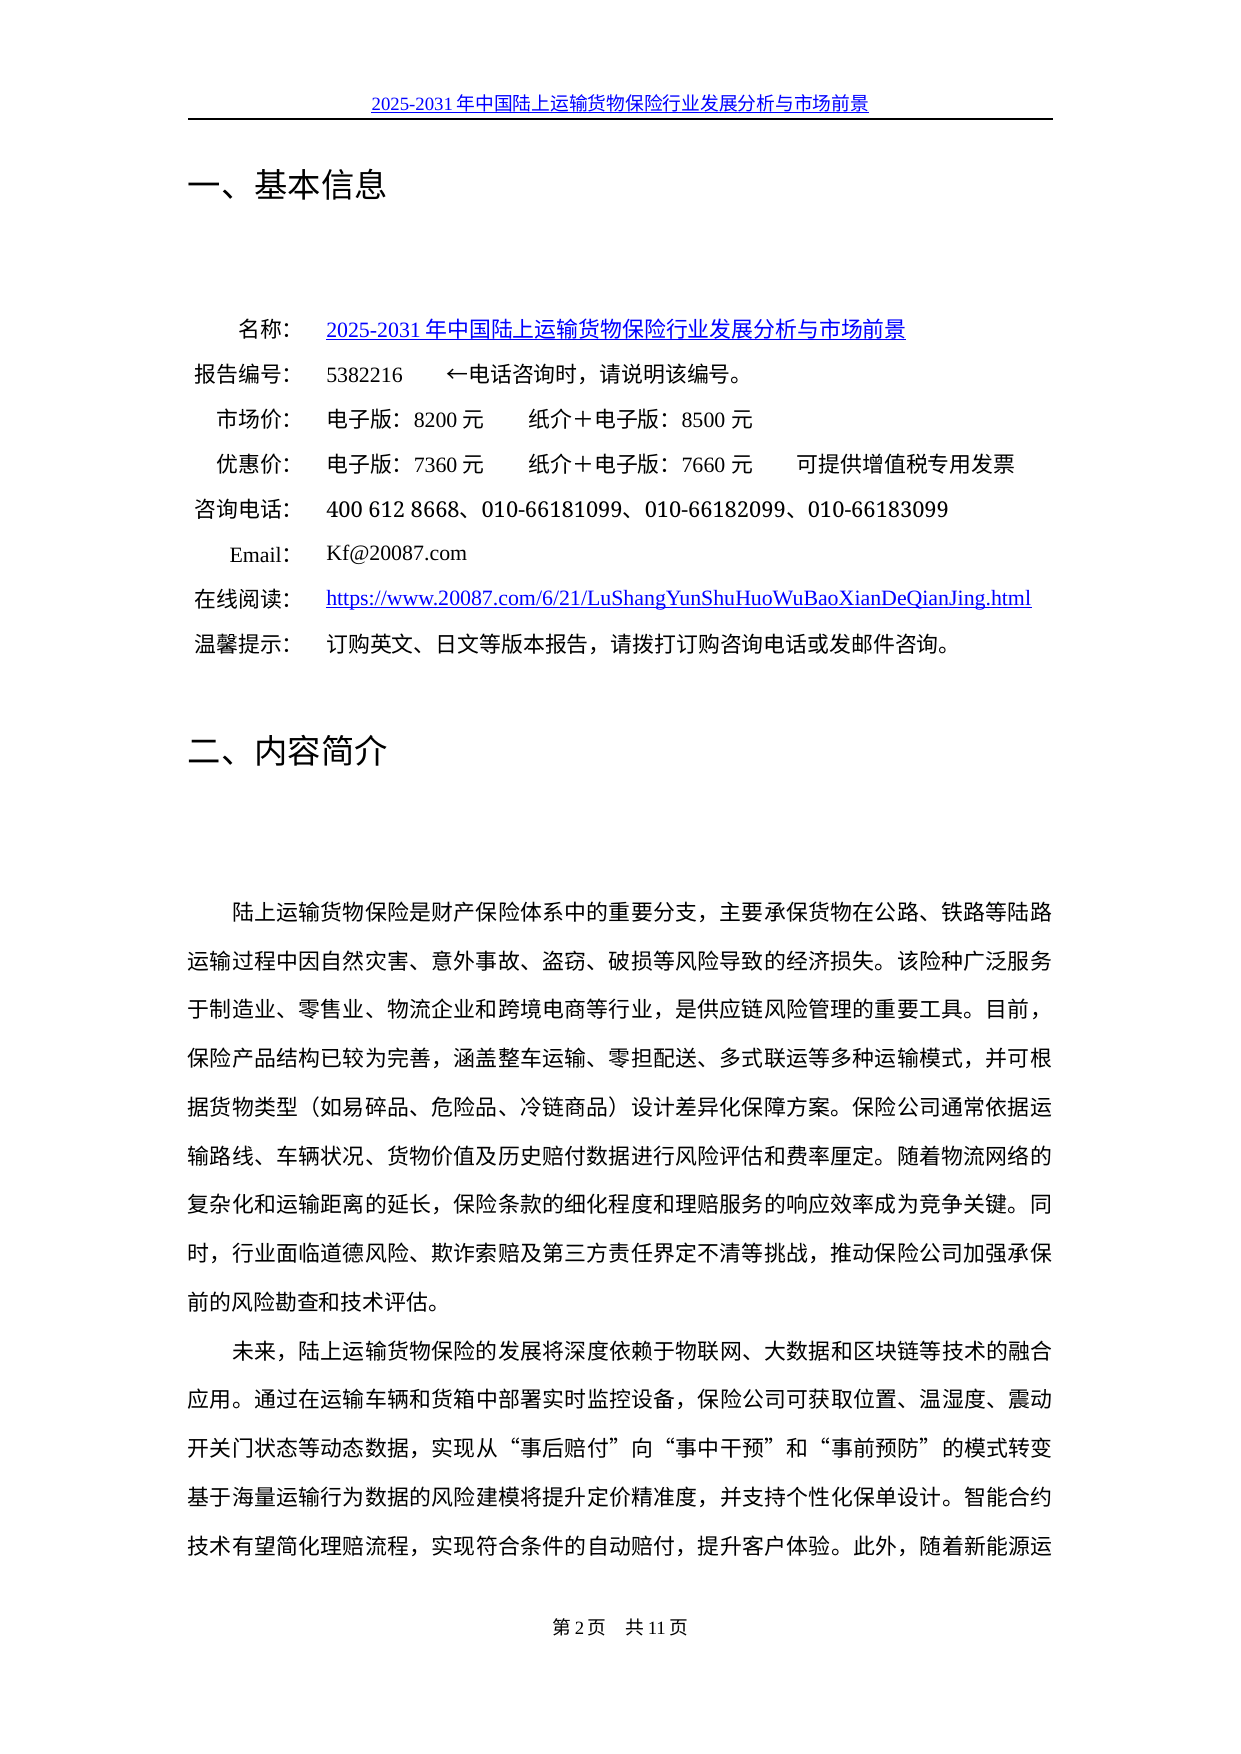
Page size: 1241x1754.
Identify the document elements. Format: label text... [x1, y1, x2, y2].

table_cell 温馨提示： [167, 627, 315, 672]
table_cell Email： [167, 537, 315, 582]
table_cell 报告编号： [167, 357, 315, 402]
table_header 2025-2031年中国陆上运输货物保险行业发展分析与市场前景 [315, 312, 1073, 357]
table_cell 电子版：8200 元 纸介＋电子版：8500 元 [315, 402, 1073, 447]
title 一、基本信息 [187, 150, 1053, 215]
table_cell 电子版：7360 元 纸介＋电子版：7660 元 可提供增值税专用发票 [315, 447, 1073, 492]
table_cell 订购英文、日文等版本报告，请拨打订购咨询电话或发邮件咨询。 [315, 627, 1073, 672]
table_cell 咨询电话： [167, 492, 315, 537]
table_cell [315, 582, 1073, 627]
table_cell 5382216 ←电话咨询时，请说明该编号。 [315, 357, 1073, 402]
title 二、内容简介 [187, 717, 1053, 782]
table_header 名称： [167, 312, 315, 357]
table_cell 400 612 8668、010-66181099、010-66182099、010-66183099 [315, 492, 1073, 537]
table_cell 市场价： [167, 402, 315, 447]
table_cell 在线阅读： [167, 582, 315, 627]
table_cell 优惠价： [167, 447, 315, 492]
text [187, 894, 1053, 1561]
table_cell Kf@20087.com [315, 537, 1073, 582]
